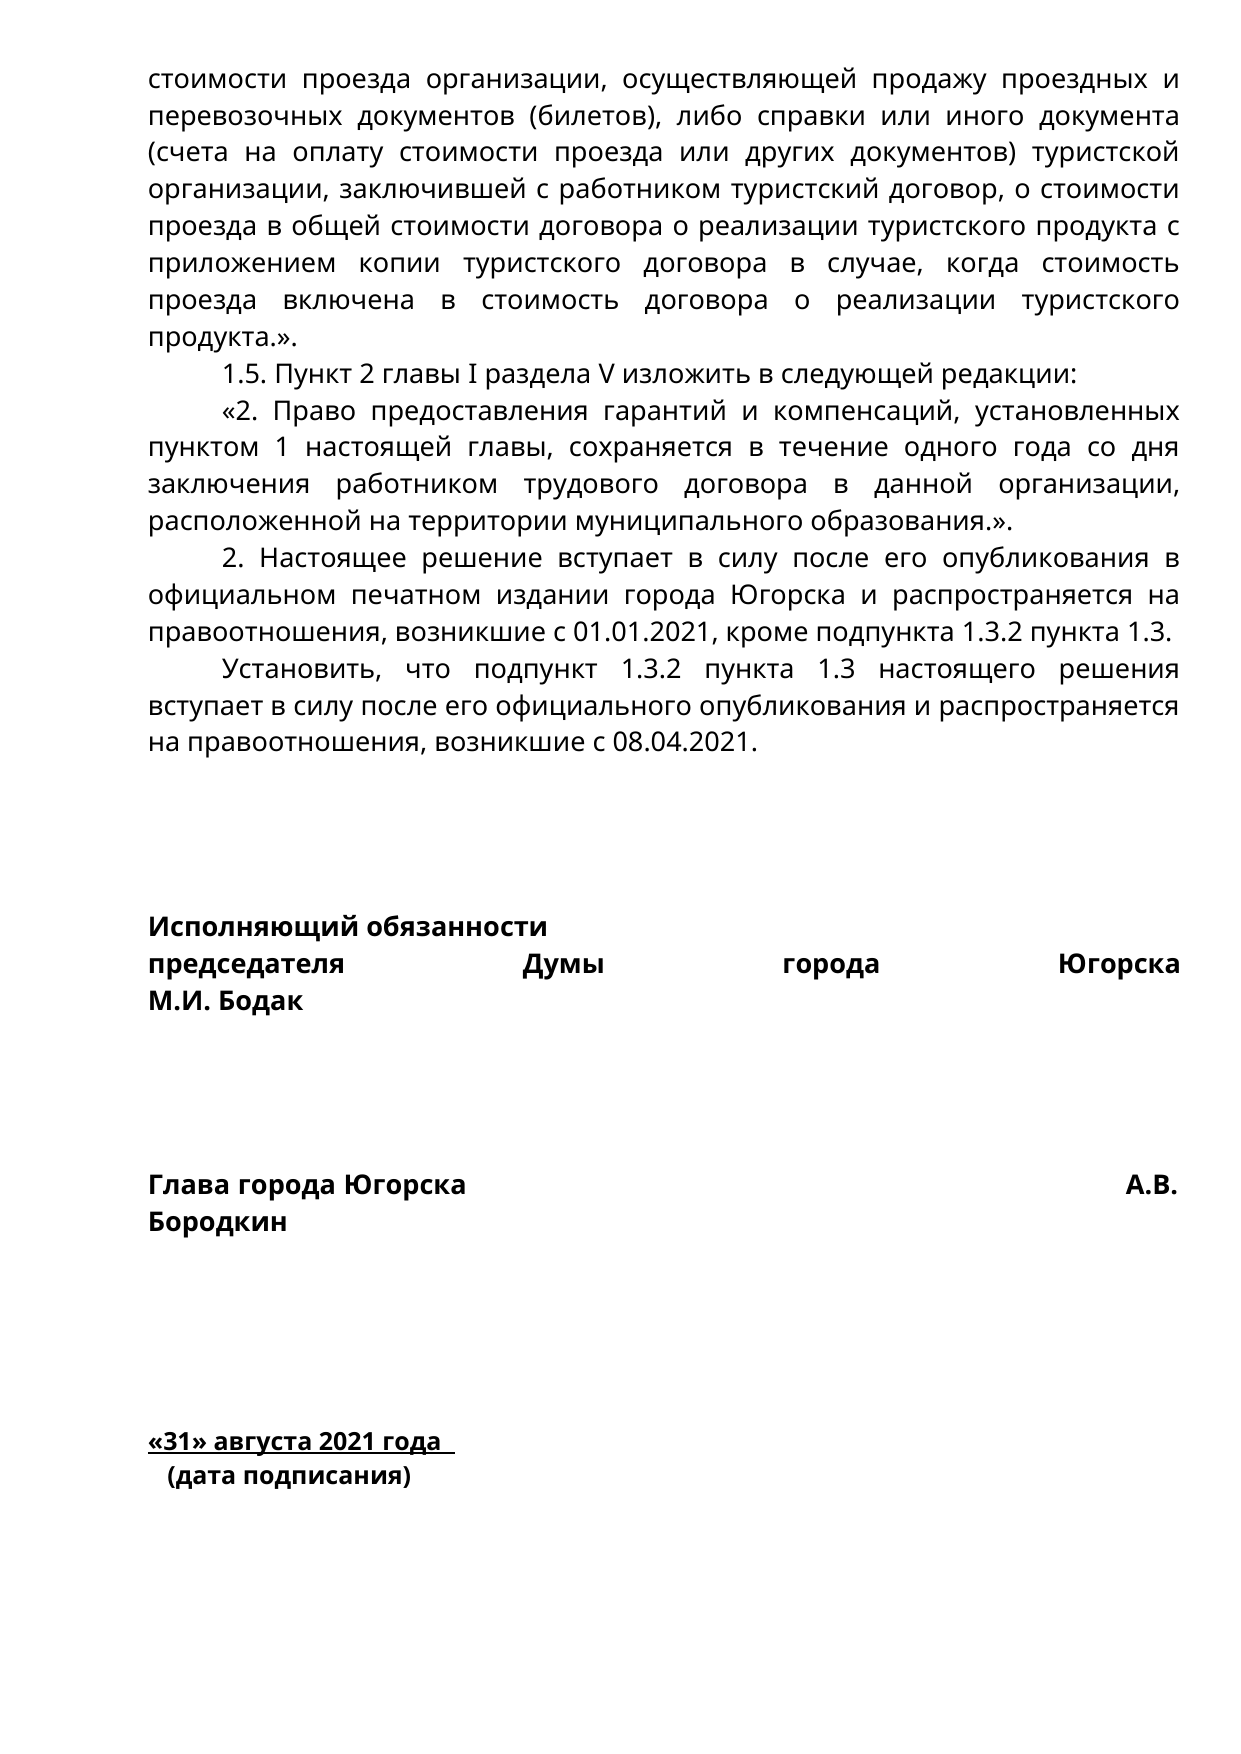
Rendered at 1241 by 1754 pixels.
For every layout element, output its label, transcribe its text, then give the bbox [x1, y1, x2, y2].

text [148, 59, 1181, 354]
text 1.5. Пункт 2 главы I раздела V изложить в следующей редакции: [148, 354, 1181, 391]
text «31» августа 2021 года [148, 1423, 1181, 1457]
text Установить, что подпункт 1.3.2 пункта 1.3 настоящего решения вступает в силу после его официального опубликования и распространяется на правоотношения, возникшие с 08.04.2021. [148, 649, 1181, 760]
text «2. Право предоставления гарантий и компенсаций, установленных пунктом 1 настоящей главы, сохраняется в течение одного года со дня заключения работником трудового договора в данной организации, расположенной на территории муниципального образования.». [148, 391, 1181, 538]
text Исполняющий обязанности [148, 907, 1181, 944]
text (дата подписания) [148, 1457, 1181, 1492]
text Глава города Югорска А.В. Бородкин [148, 1165, 1181, 1239]
text 2. Настоящее решение вступает в силу после его опубликования в официальном печатном издании города Югорска и распространяется на правоотношения, возникшие с 01.01.2021, кроме подпункта 1.3.2 пункта 1.3. [148, 538, 1181, 649]
text председателя Думы города Югорска М.И. Бодак [148, 944, 1181, 1018]
